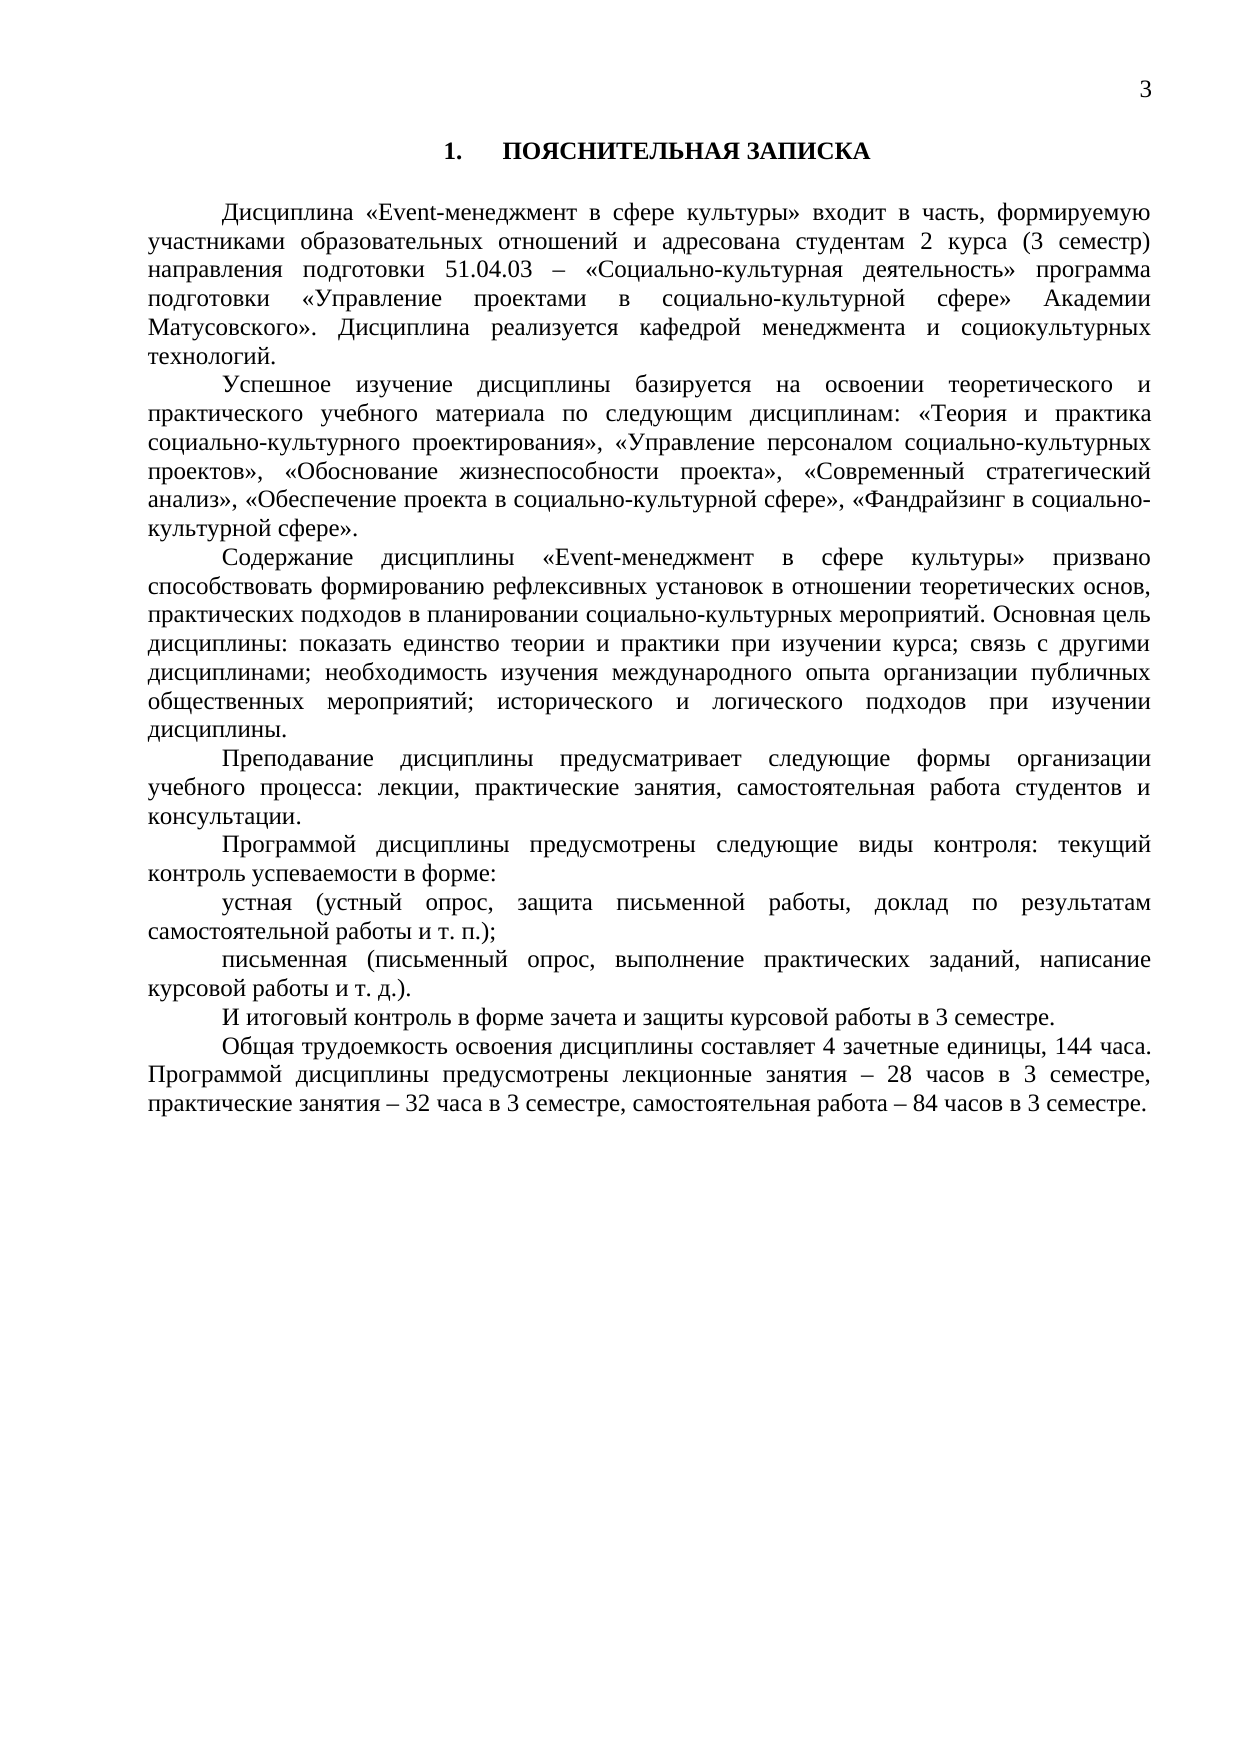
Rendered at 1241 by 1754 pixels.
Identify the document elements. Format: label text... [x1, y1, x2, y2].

text Успешное изучение дисциплины базируется на освоении теоретического и практического учебного материала по следующим дисциплинам: «Теория и практика социально-культурного проектирования», «Управление персоналом социально-культурных проектов», «Обоснование жизнеспособности проекта», «Современный стратегический анализ», «Обеспечение проекта в социально-культурной сфере», «Фандрайзинг в социально-культурной сфере». [148, 369, 1152, 542]
text устная (устный опрос, защита письменной работы, доклад по результатам самостоятельной работы и т. п.); [148, 887, 1152, 944]
text Дисциплина «Event-менеджмент в сфере культуры» входит в часть, формируемую участниками образовательных отношений и адресована студентам 2 курса (3 семестр) направления подготовки 51.04.03 – «Социально-культурная деятельность» программа подготовки «Управление проектами в социально-культурной сфере» Академии Матусовского». Дисциплина реализуется кафедрой менеджмента и социокультурных технологий. [148, 197, 1152, 369]
text письменная (письменный опрос, выполнение практических заданий, написание курсовой работы и т. д.). [148, 944, 1152, 1002]
text Общая трудоемкость освоения дисциплины составляет 4 зачетные единицы, 144 часа. Программой дисциплины предусмотрены лекционные занятия – 28 часов в 3 семестре, практические занятия – 32 часа в 3 семестре, самостоятельная работа – 84 часов в 3 семестре. [148, 1031, 1152, 1117]
text Преподавание дисциплины предусматривает следующие формы организации учебного процесса: лекции, практические занятия, самостоятельная работа студентов и консультации. [148, 743, 1152, 829]
list ПОЯСНИТЕЛЬНАЯ ЗАПИСКА [148, 136, 1152, 165]
text Содержание дисциплины «Event-менеджмент в сфере культуры» призвано способствовать формированию рефлексивных установок в отношении теоретических основ, практических подходов в планировании социально-культурных мероприятий. Основная цель дисциплины: показать единство теории и практики при изучении курса; связь с другими дисциплинами; необходимость изучения международного опыта организации публичных общественных мероприятий; исторического и логического подходов при изучении дисциплины. [148, 542, 1152, 743]
text И итоговый контроль в форме зачета и защиты курсовой работы в 3 семестре. [148, 1002, 1152, 1031]
text Программой дисциплины предусмотрены следующие виды контроля: текущий контроль успеваемости в форме: [148, 829, 1152, 887]
